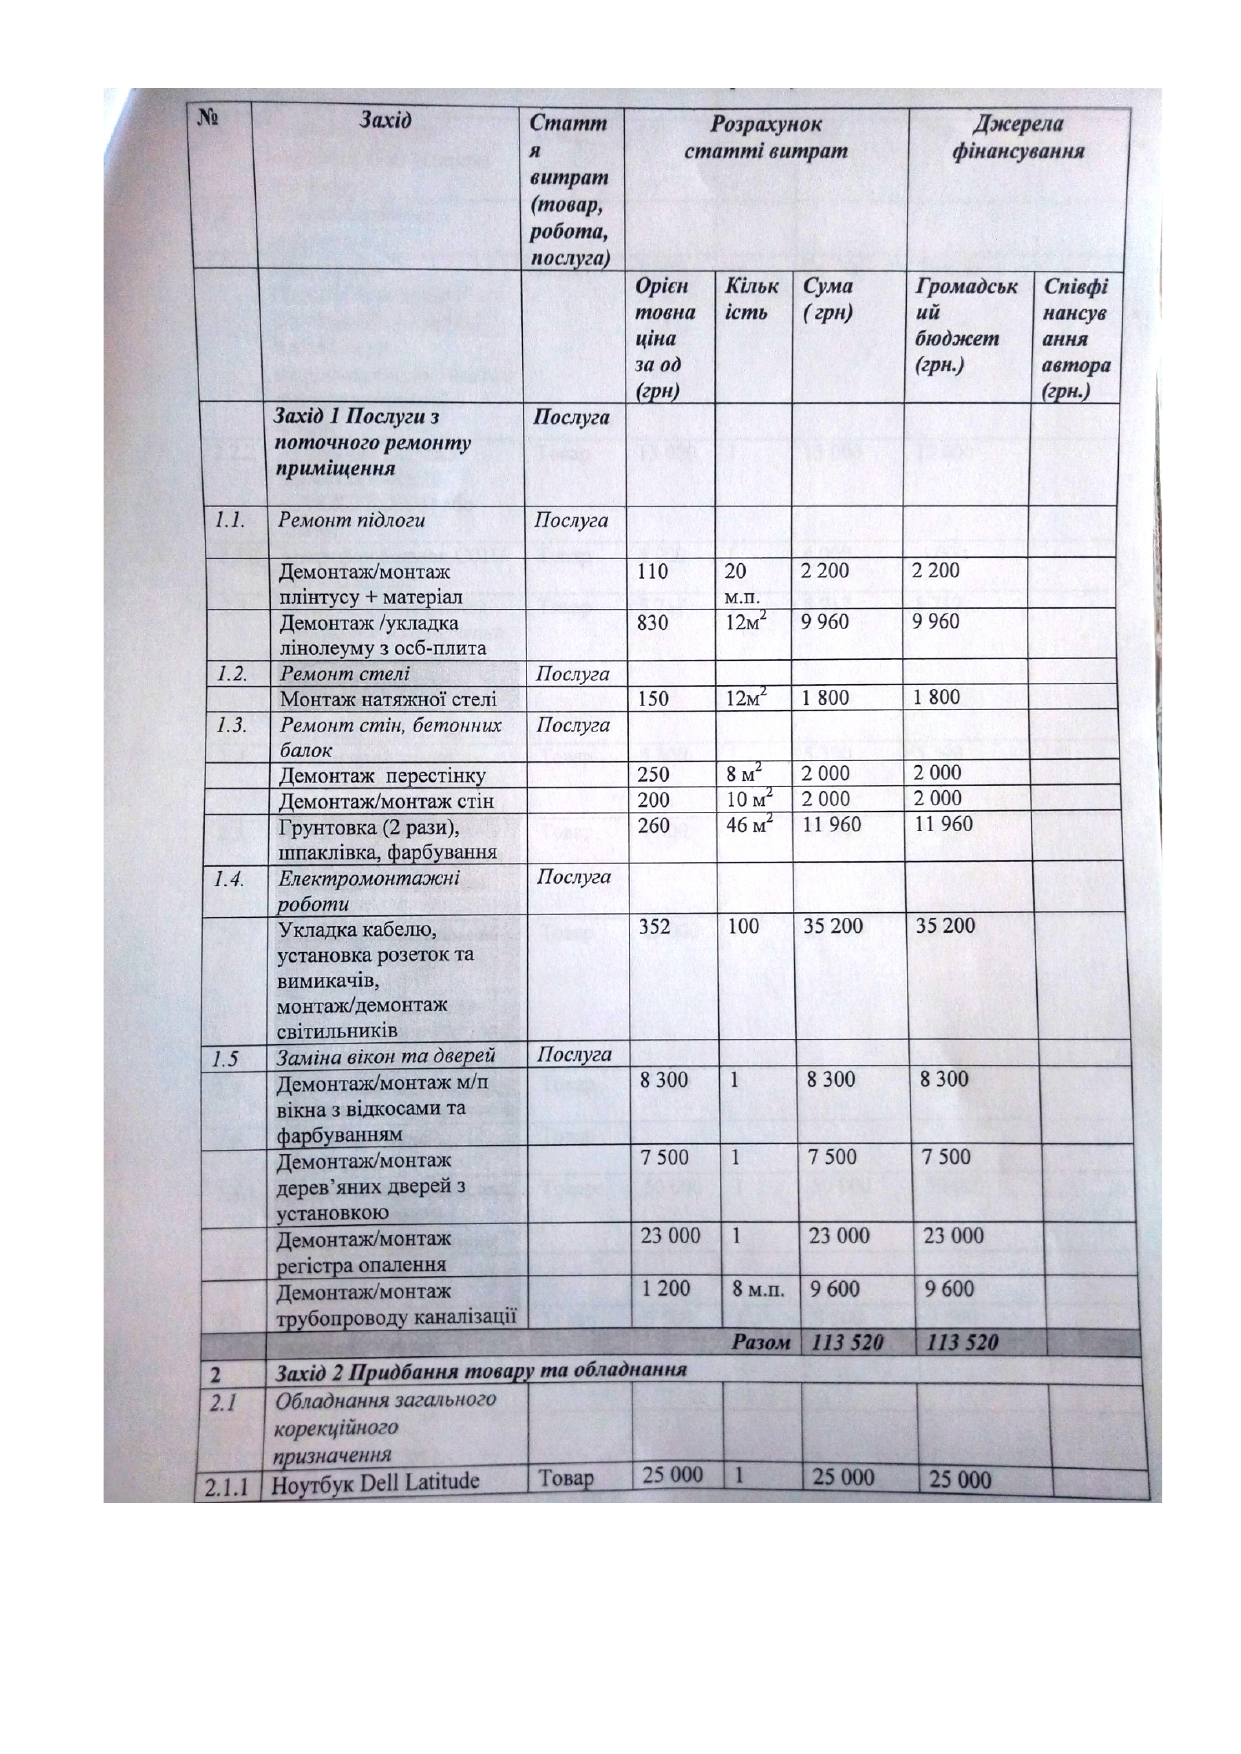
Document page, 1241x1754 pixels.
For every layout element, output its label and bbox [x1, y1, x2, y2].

picture [103, 88, 1163, 1503]
